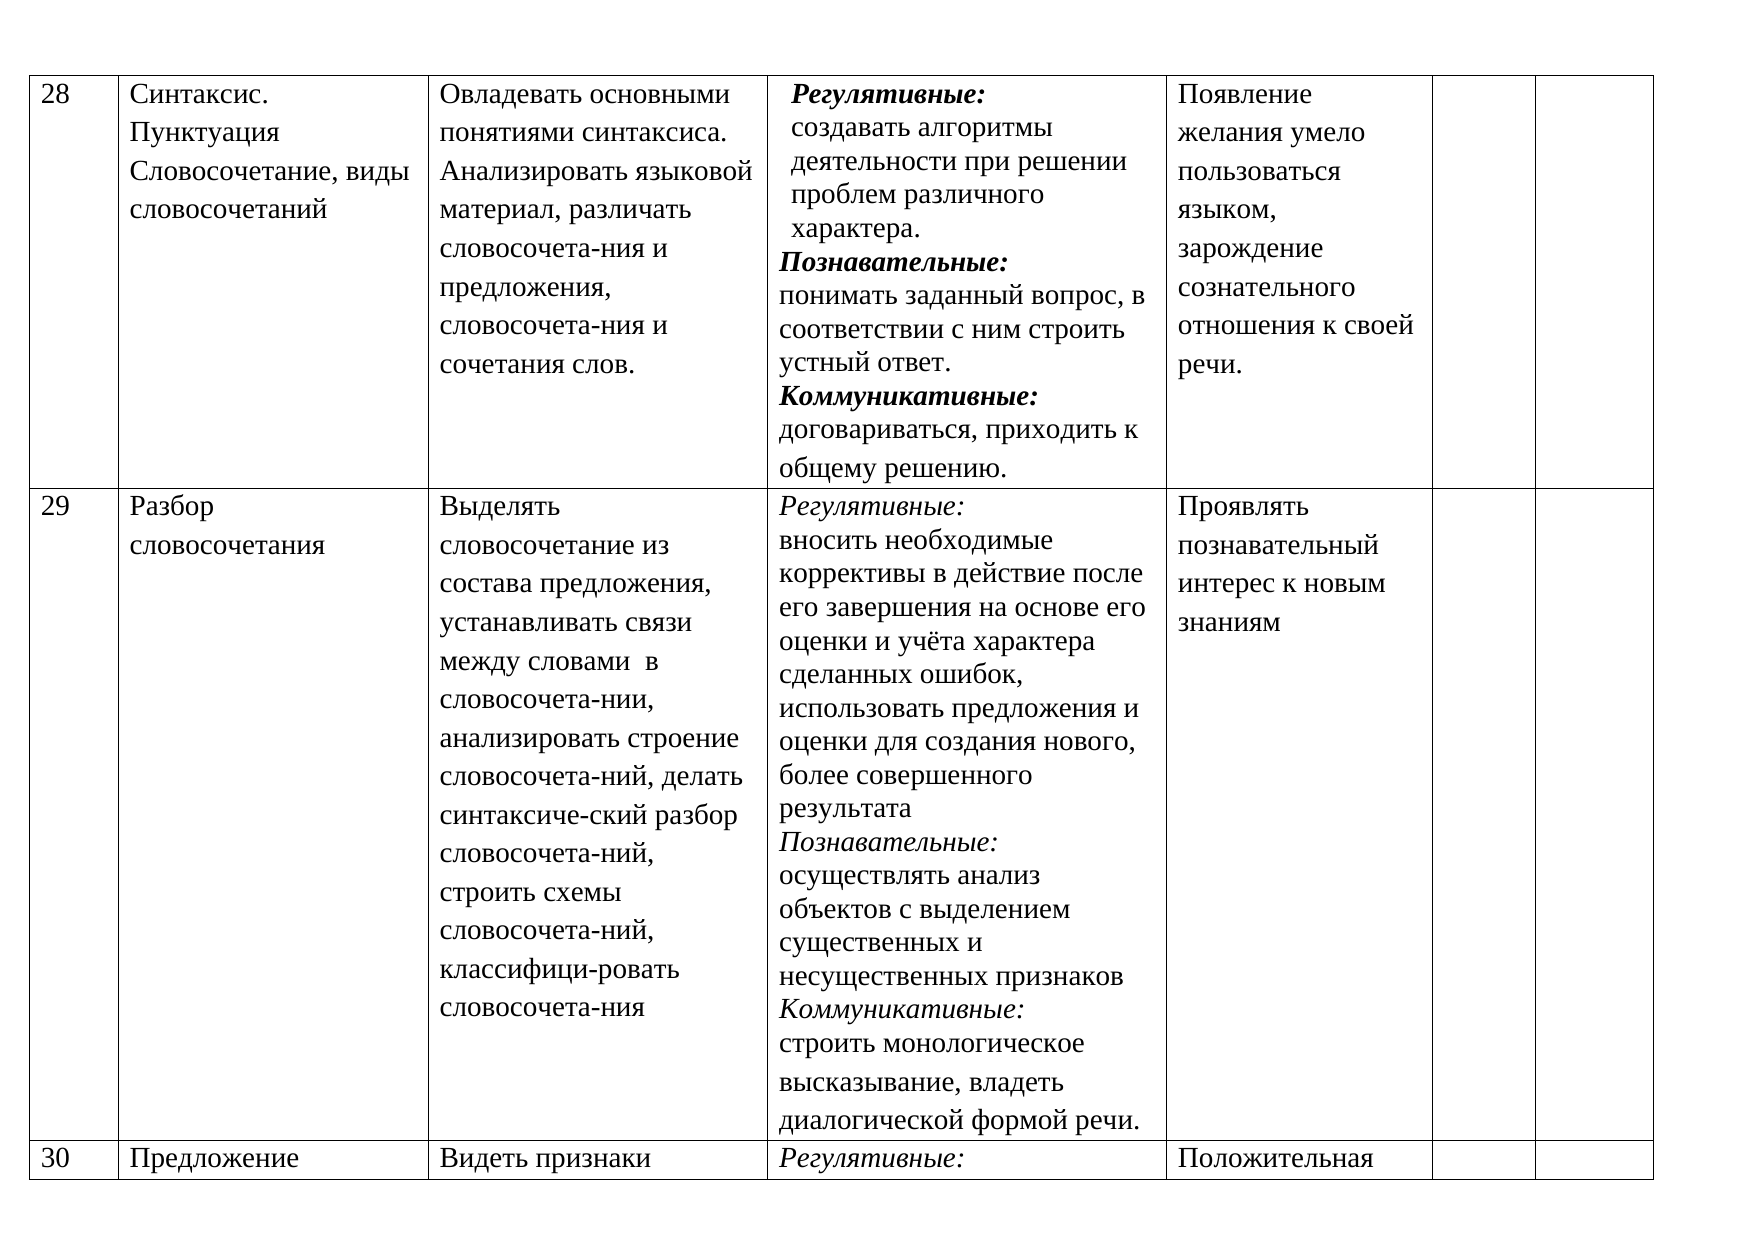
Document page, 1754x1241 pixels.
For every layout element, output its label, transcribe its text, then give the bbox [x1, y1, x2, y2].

table_cell Разбор словосочетания [119, 489, 428, 1139]
table_cell Проявлять познавательный интерес к новым знаниям [1167, 489, 1432, 1139]
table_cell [768, 1141, 1166, 1179]
table_cell Появление желания умело пользоваться языком, зарождение сознательного отношения к своей речи. [1167, 76, 1432, 487]
table_cell [1536, 489, 1653, 1139]
table_cell 28 [30, 76, 118, 487]
table_cell [1433, 489, 1535, 1139]
table_cell Овладевать основными понятиями синтаксиса. Анализировать языковой материал, различать словосочета-ния и предложения, словосочета-ния и сочетания слов. [429, 76, 767, 487]
table_cell Выделять словосочетание из состава предложения, устанавливать связи между словами в словосочета-нии, анализировать строение словосочета-ний, делать синтаксиче-ский разбор словосочета-ний, строить схемы словосочета-ний, классифици-ровать словосочета-ния [429, 489, 767, 1139]
table_cell 30 [30, 1141, 118, 1179]
table_cell Предложение [119, 1141, 428, 1179]
table_cell Регулятивные: вносить необходимые коррективы в действие после его завершения на основе его оценки и учёта характера сделанных ошибок, использовать предложения и оценки для создания нового, более совершенного результата Познавательные: осуществлять анализ объектов с выделением существенных и несущественных признаков Коммуникативные: строить монологическое высказывание, владеть диалогической формой речи. [768, 489, 1166, 1139]
table_cell [1433, 1141, 1535, 1179]
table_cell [429, 1141, 767, 1179]
table_cell [1536, 76, 1653, 487]
table_cell Регулятивные: создавать алгоритмы деятельности при решении проблем различного характера. Познавательные: понимать заданный вопрос, в соответствии с ним строить устный ответ. Коммуникативные: договариваться, приходить к общему решению. [768, 76, 1166, 487]
table_cell 29 [30, 489, 118, 1139]
table_cell [1433, 76, 1535, 487]
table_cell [1167, 1141, 1432, 1179]
table_cell Синтаксис. Пунктуация Словосочетание, виды словосочетаний [119, 76, 428, 487]
table_cell [1536, 1141, 1653, 1179]
